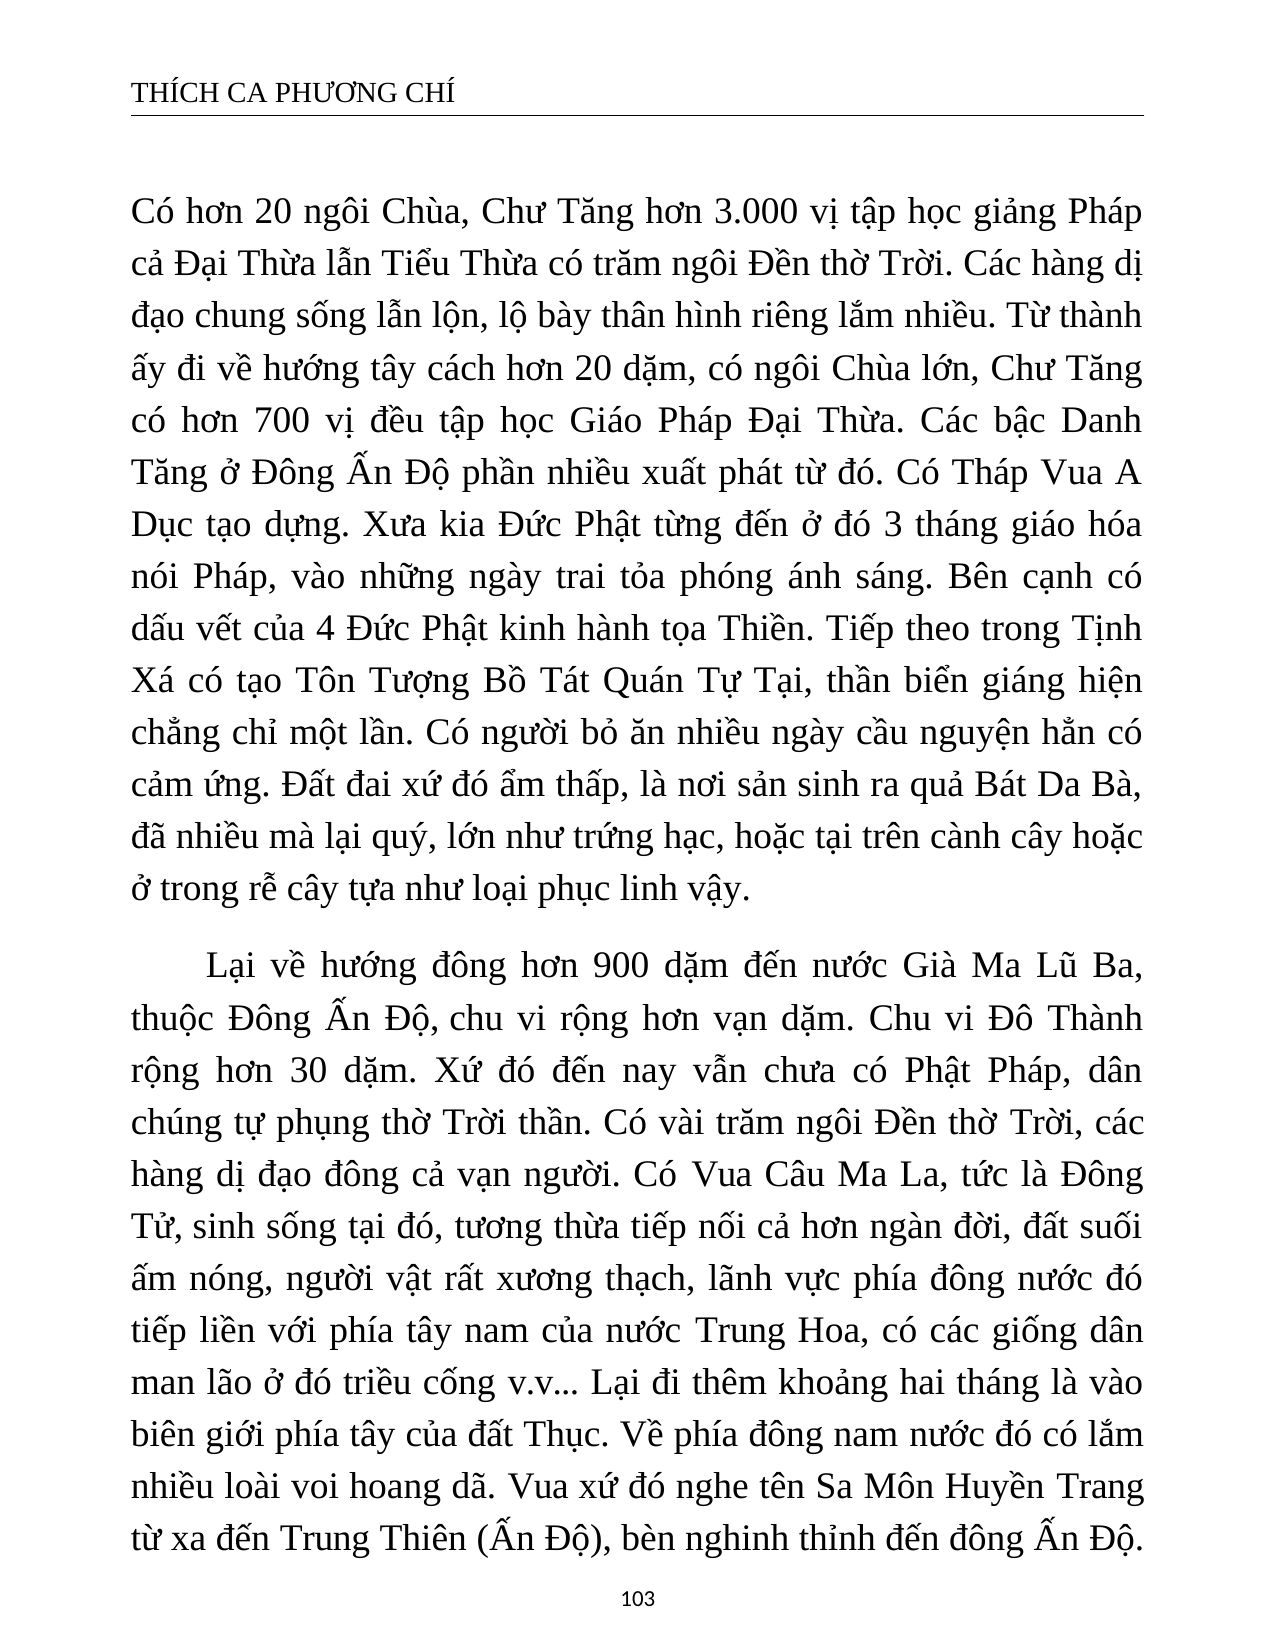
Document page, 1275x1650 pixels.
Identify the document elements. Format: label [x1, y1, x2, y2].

text [131, 182, 1144, 911]
text [131, 936, 1144, 1561]
